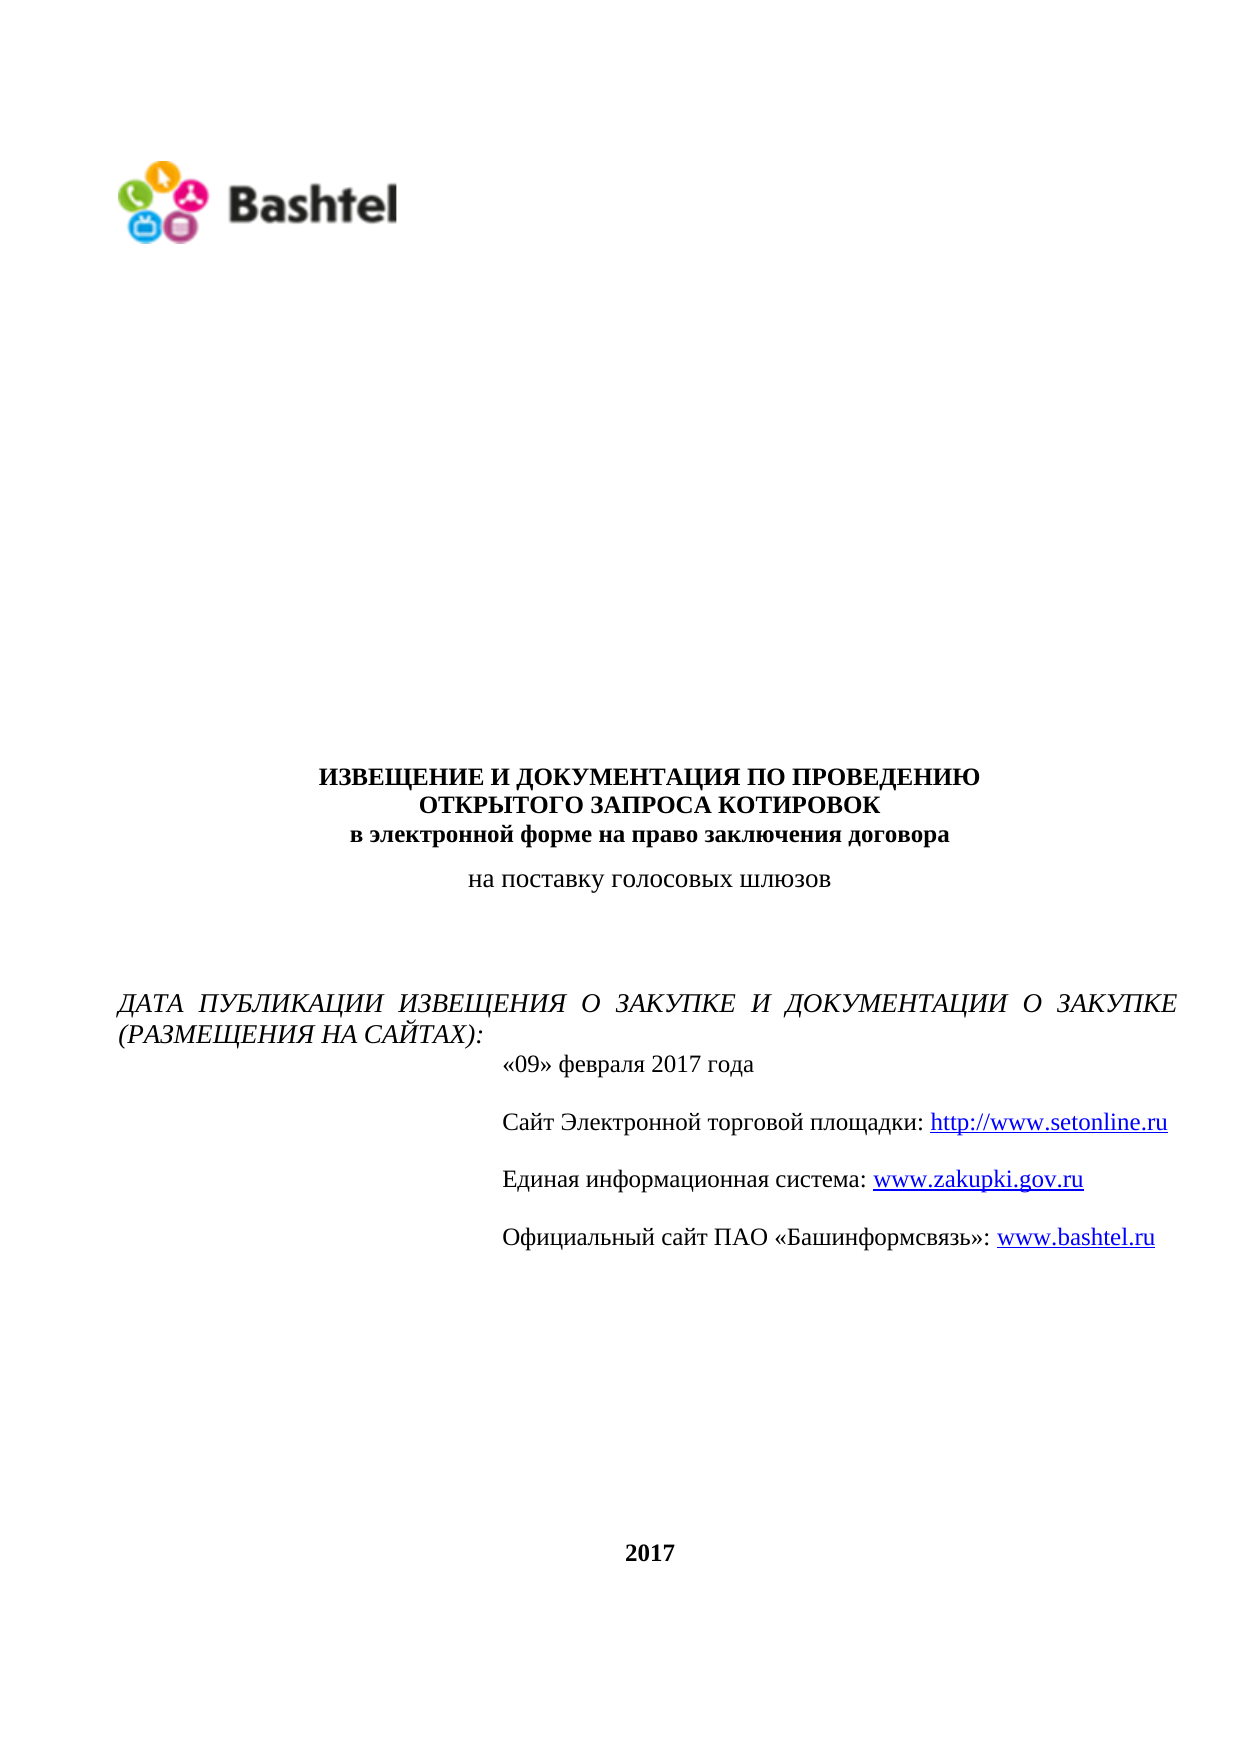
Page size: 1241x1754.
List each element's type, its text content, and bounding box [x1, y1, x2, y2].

text ОТКРЫТОГО ЗАПРОСА КОТИРОВОК [118, 790, 1181, 819]
text ДАТА ПУБЛИКАЦИИ ИЗВЕЩЕНИЯ О ЗАКУПКЕ И ДОКУМЕНТАЦИИ О ЗАКУПКЕ (РАЗМЕЩЕНИЯ НА САЙТАХ): [118, 987, 1181, 1049]
text Официальный сайт ПАО «Башинформсвязь»: www.bashtel.ru [502, 1222, 1181, 1250]
text Единая информационная система: www.zakupki.gov.ru [502, 1164, 1181, 1193]
text в электронной форме на право заключения договора [118, 819, 1181, 848]
text 2017 [118, 1538, 1181, 1567]
text на поставку голосовых шлюзов [118, 862, 1181, 893]
text ИЗВЕЩЕНИЕ И ДОКУМЕНТАЦИЯ ПО ПРОВЕДЕНИЮ [118, 762, 1181, 790]
picture [118, 161, 397, 244]
text «09» февраля 2017 года [502, 1049, 1181, 1078]
text Сайт Электронной торговой площадки: http://www.setonline.ru [502, 1107, 1181, 1135]
